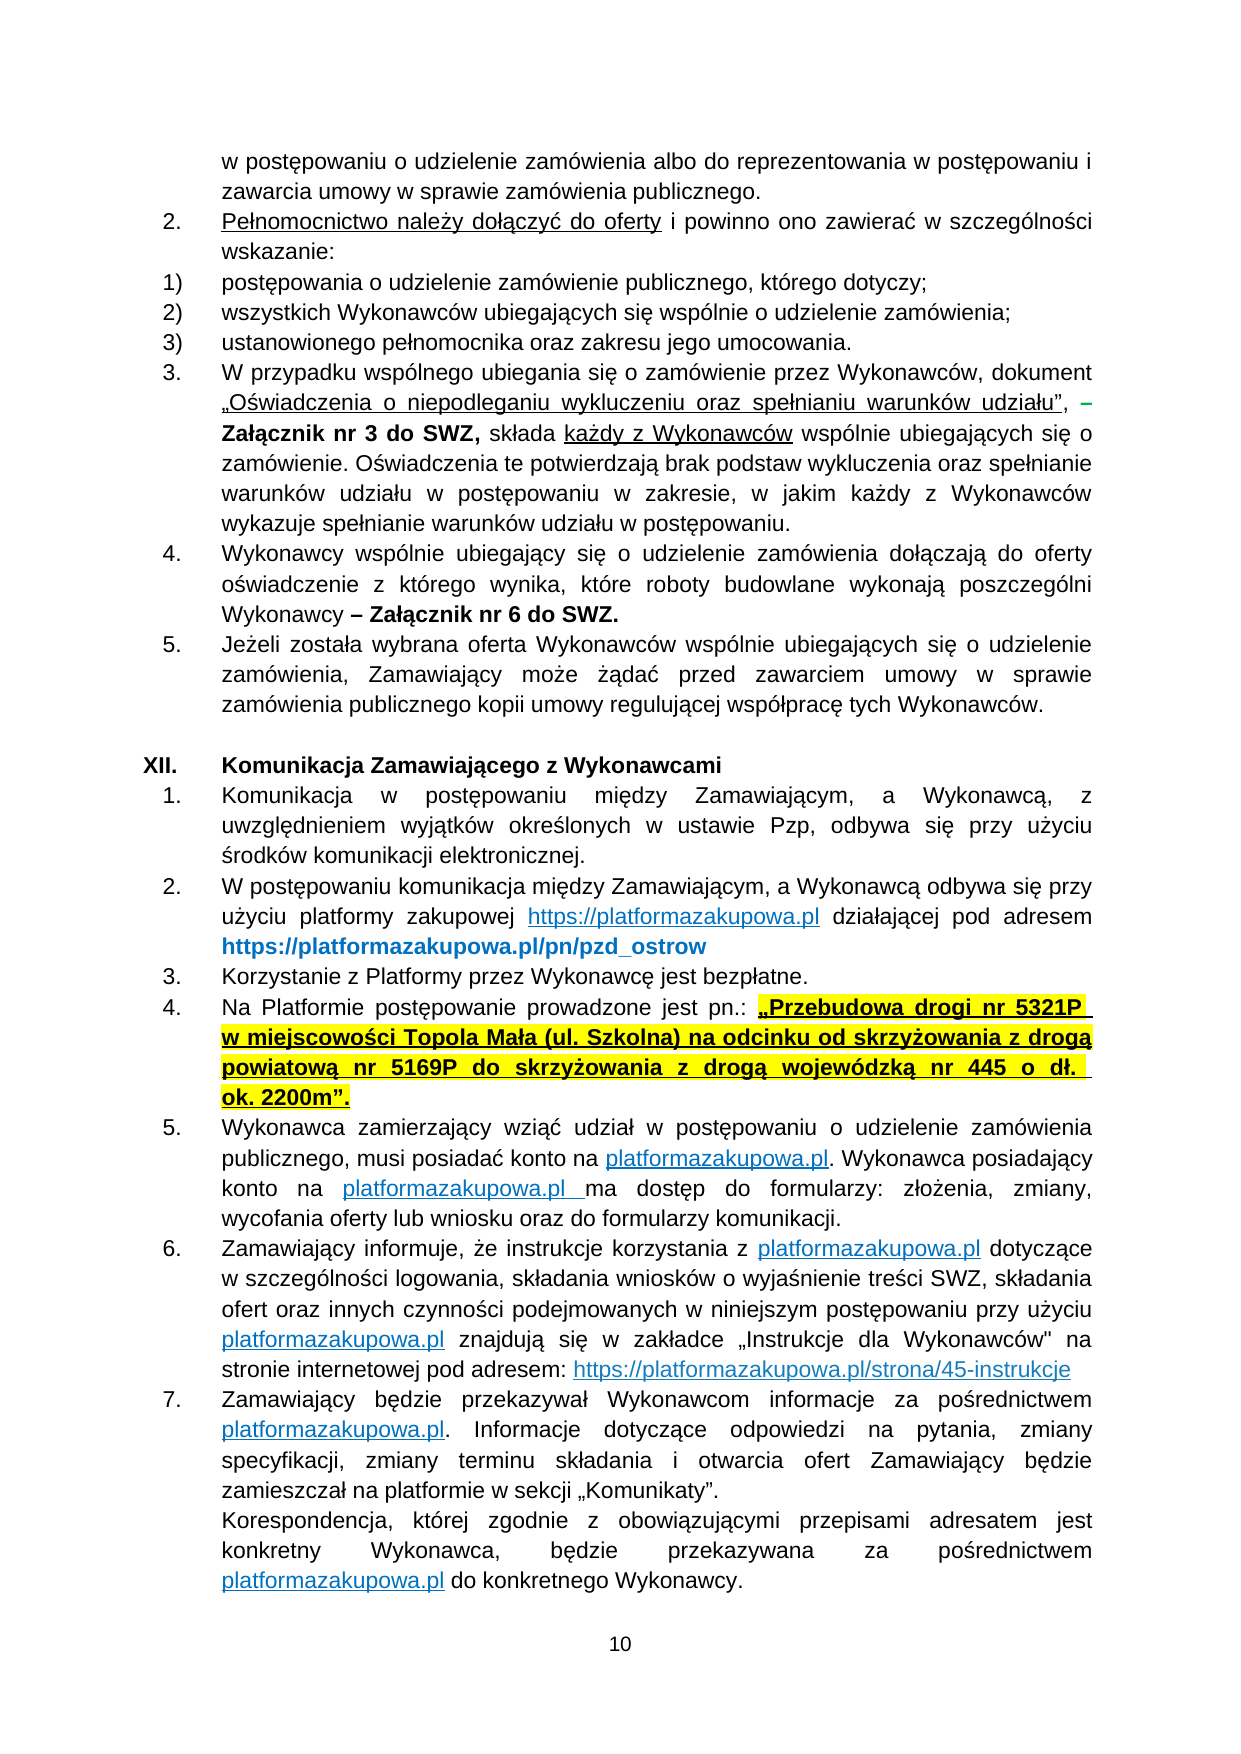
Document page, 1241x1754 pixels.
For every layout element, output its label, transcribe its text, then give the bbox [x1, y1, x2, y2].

list Na Platformie postępowanie prowadzone jest pn.: „Przebudowa drogi nr 5321P w miejscowości Topola Mała (ul. Szkolna) na odcinku od skrzyżowania z drogą powiatową nr 5169P do skrzyżowania z drogą wojewódzką nr 445 o dł. ok. 2200m”. [162, 993, 1093, 1110]
list Wykonawca zamierzający wziąć udział w postępowaniu o udzielenie zamówienia publicznego, musi posiadać konto na platformazakupowa.pl. Wykonawca posiadający konto na platformazakupowa.pl ma dostęp do formularzy: złożenia, zmiany, wycofania oferty lub wniosku oraz do formularzy komunikacji. [162, 1114, 1093, 1231]
list Pełnomocnictwo należy dołączyć do oferty i powinno ono zawierać w szczególności wskazanie: [162, 208, 1093, 264]
list W postępowaniu komunikacja między Zamawiającym, a Wykonawcą odbywa się przy użyciu platformy zakupowej https://platformazakupowa.pl działającej pod adresem https://platformazakupowa.pl/pn/pzd_ostrow [162, 873, 1093, 959]
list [162, 148, 1093, 204]
list Komunikacja w postępowaniu między Zamawiającym, a Wykonawcą, z uwzględnieniem wyjątków określonych w ustawie Pzp, odbywa się przy użyciu środków komunikacji elektronicznej. [162, 782, 1093, 869]
list W przypadku wspólnego ubiegania się o zamówienie przez Wykonawców, dokument „Oświadczenia o niepodleganiu wykluczeniu oraz spełnianiu warunków udziału”, – Załącznik nr 3 do SWZ, składa każdy z Wykonawców wspólnie ubiegających się o zamówienie. Oświadczenia te potwierdzają brak podstaw wykluczenia oraz spełnianie warunków udziału w postępowaniu w zakresie, w jakim każdy z Wykonawców wykazuje spełnianie warunków udziału w postępowaniu. [162, 359, 1093, 536]
list Korespondencja, której zgodnie z obowiązującymi przepisami adresatem jest konkretny Wykonawca, będzie przekazywana za pośrednictwem platformazakupowa.pl do konkretnego Wykonawcy. [221, 1507, 1093, 1594]
list Wykonawcy wspólnie ubiegający się o udzielenie zamówienia dołączają do oferty oświadczenie z którego wynika, które roboty budowlane wykonają poszczególni Wykonawcy – Załącznik nr 6 do SWZ. [162, 540, 1093, 627]
list Komunikacja Zamawiającego z Wykonawcami [177, 752, 1093, 778]
list wszystkich Wykonawców ubiegających się wspólnie o udzielenie zamówienia; [162, 299, 1093, 325]
list Zamawiający będzie przekazywał Wykonawcom informacje za pośrednictwem platformazakupowa.pl. Informacje dotyczące odpowiedzi na pytania, zmiany specyfikacji, zmiany terminu składania i otwarcia ofert Zamawiający będzie zamieszczał na platformie w sekcji „Komunikaty”. [162, 1386, 1093, 1503]
list Zamawiający informuje, że instrukcje korzystania z platformazakupowa.pl dotyczące w szczególności logowania, składania wniosków o wyjaśnienie treści SWZ, składania ofert oraz innych czynności podejmowanych w niniejszym postępowaniu przy użyciu platformazakupowa.pl znajdują się w zakładce „Instrukcje dla Wykonawców" na stronie internetowej pod adresem: https://platformazakupowa.pl/strona/45-instrukcje [162, 1235, 1093, 1382]
list postępowania o udzielenie zamówienie publicznego, którego dotyczy; [162, 268, 1093, 295]
list Jeżeli została wybrana oferta Wykonawców wspólnie ubiegających się o udzielenie zamówienia, Zamawiający może żądać przed zawarciem umowy w sprawie zamówienia publicznego kopii umowy regulującej współpracę tych Wykonawców. [162, 631, 1093, 718]
list ustanowionego pełnomocnika oraz zakresu jego umocowania. [162, 329, 1093, 355]
list Korzystanie z Platformy przez Wykonawcę jest bezpłatne. [162, 963, 1093, 989]
